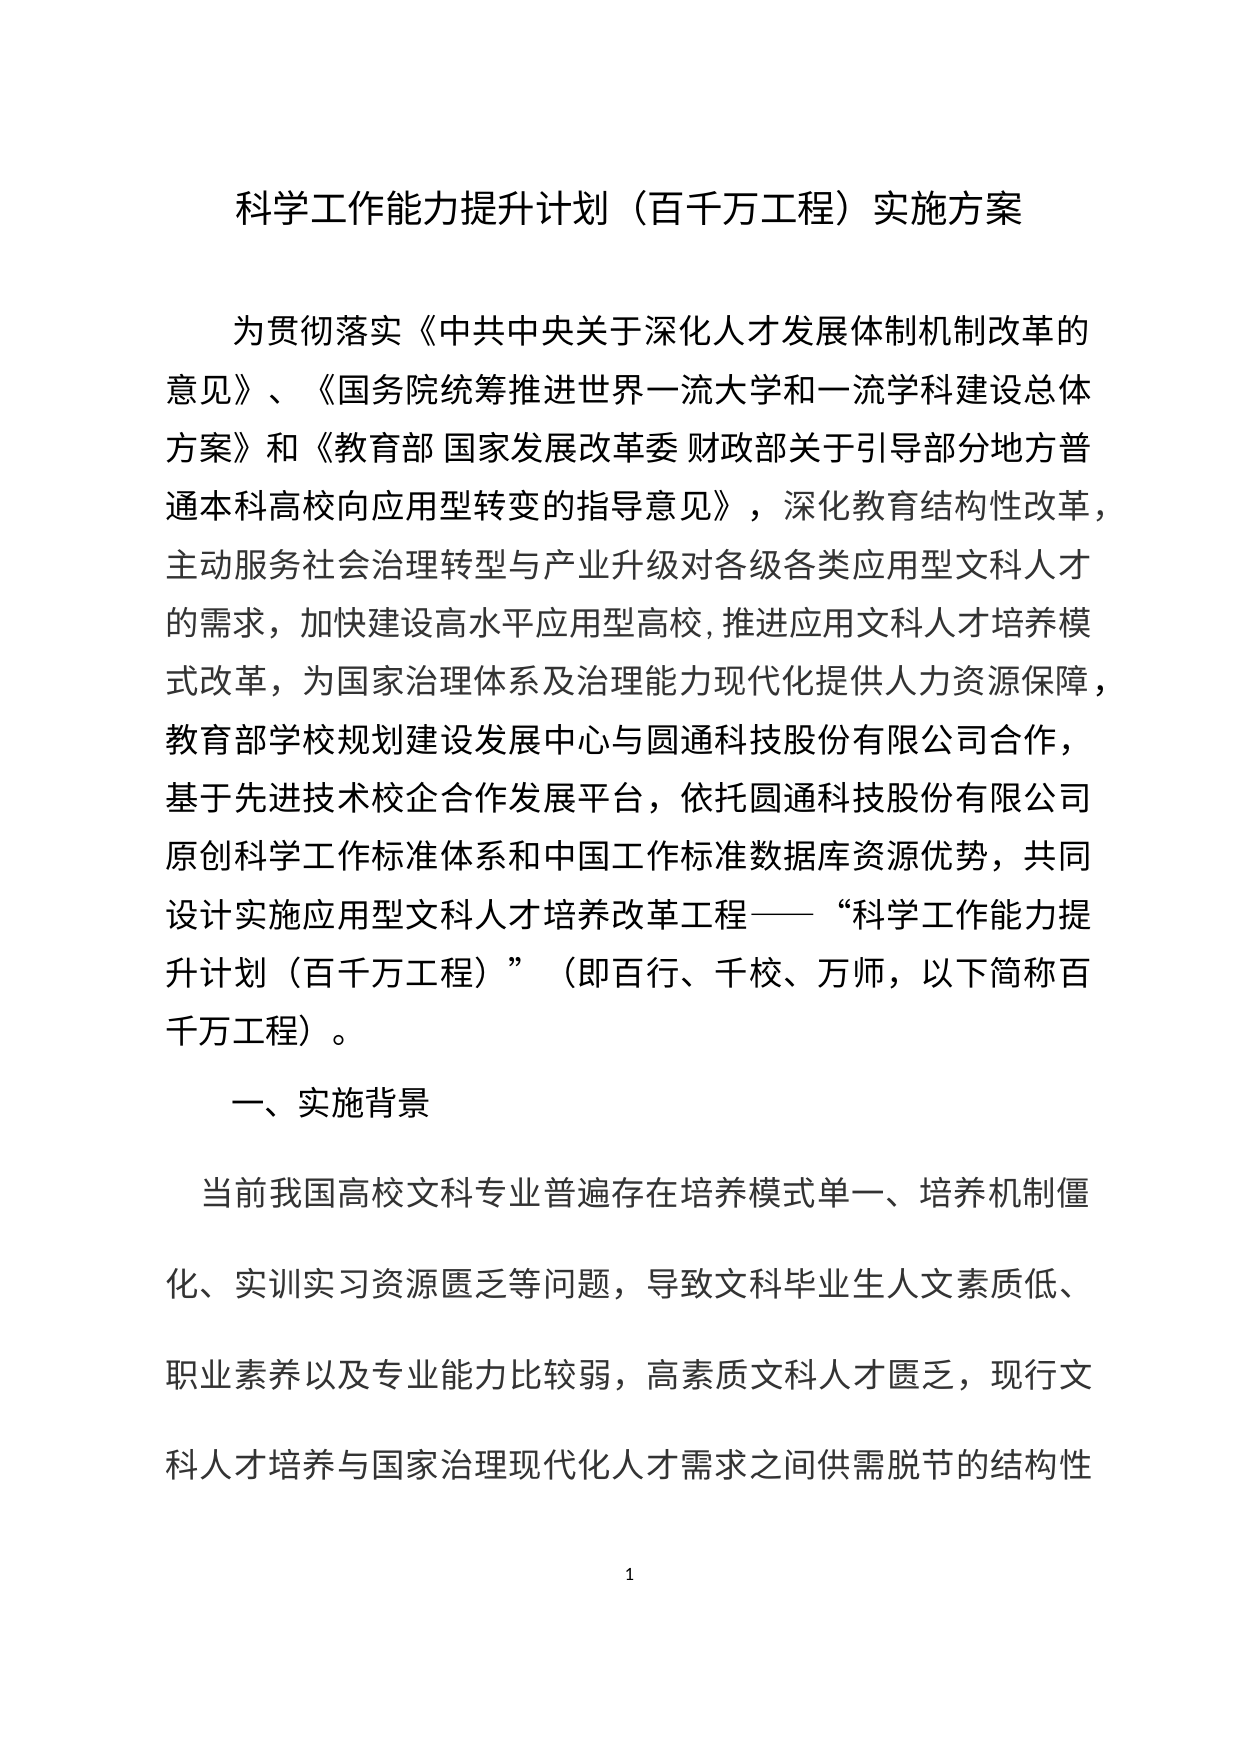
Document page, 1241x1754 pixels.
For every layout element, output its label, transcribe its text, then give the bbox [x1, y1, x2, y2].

subtitle 一、实施背景 [165, 1055, 1092, 1146]
subtitle 科学工作能力提升计划（百千万工程）实施方案 [165, 161, 1092, 252]
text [165, 1146, 1092, 1508]
text 为贯彻落实《中共中央关于深化人才发展体制机制改革的意见》、《国务院统筹推进世界一流大学和一流学科建设总体方案》和《教育部 国家发展改革委 财政部关于引导部分地方普通本科高校向应用型转变的指导意见》，深化教育结构性改革，主动服务社会治理转型与产业升级对各级各类应用型文科人才的需求，加快建设高水平应用型高校, 推进应用文科人才培养模式改革，为国家治理体系及治理能力现代化提供人力资源保障，教育部学校规划建设发展中心与圆通科技股份有限公司合作，基于先进技术校企合作发展平台，依托圆通科技股份有限公司原创科学工作标准体系和中国工作标准数据库资源优势，共同设计实施应用型文科人才培养改革工程——“科学工作能力提升计划（百千万工程）”（即百行、千校、万师，以下简称百千万工程）。 [165, 297, 1092, 1055]
